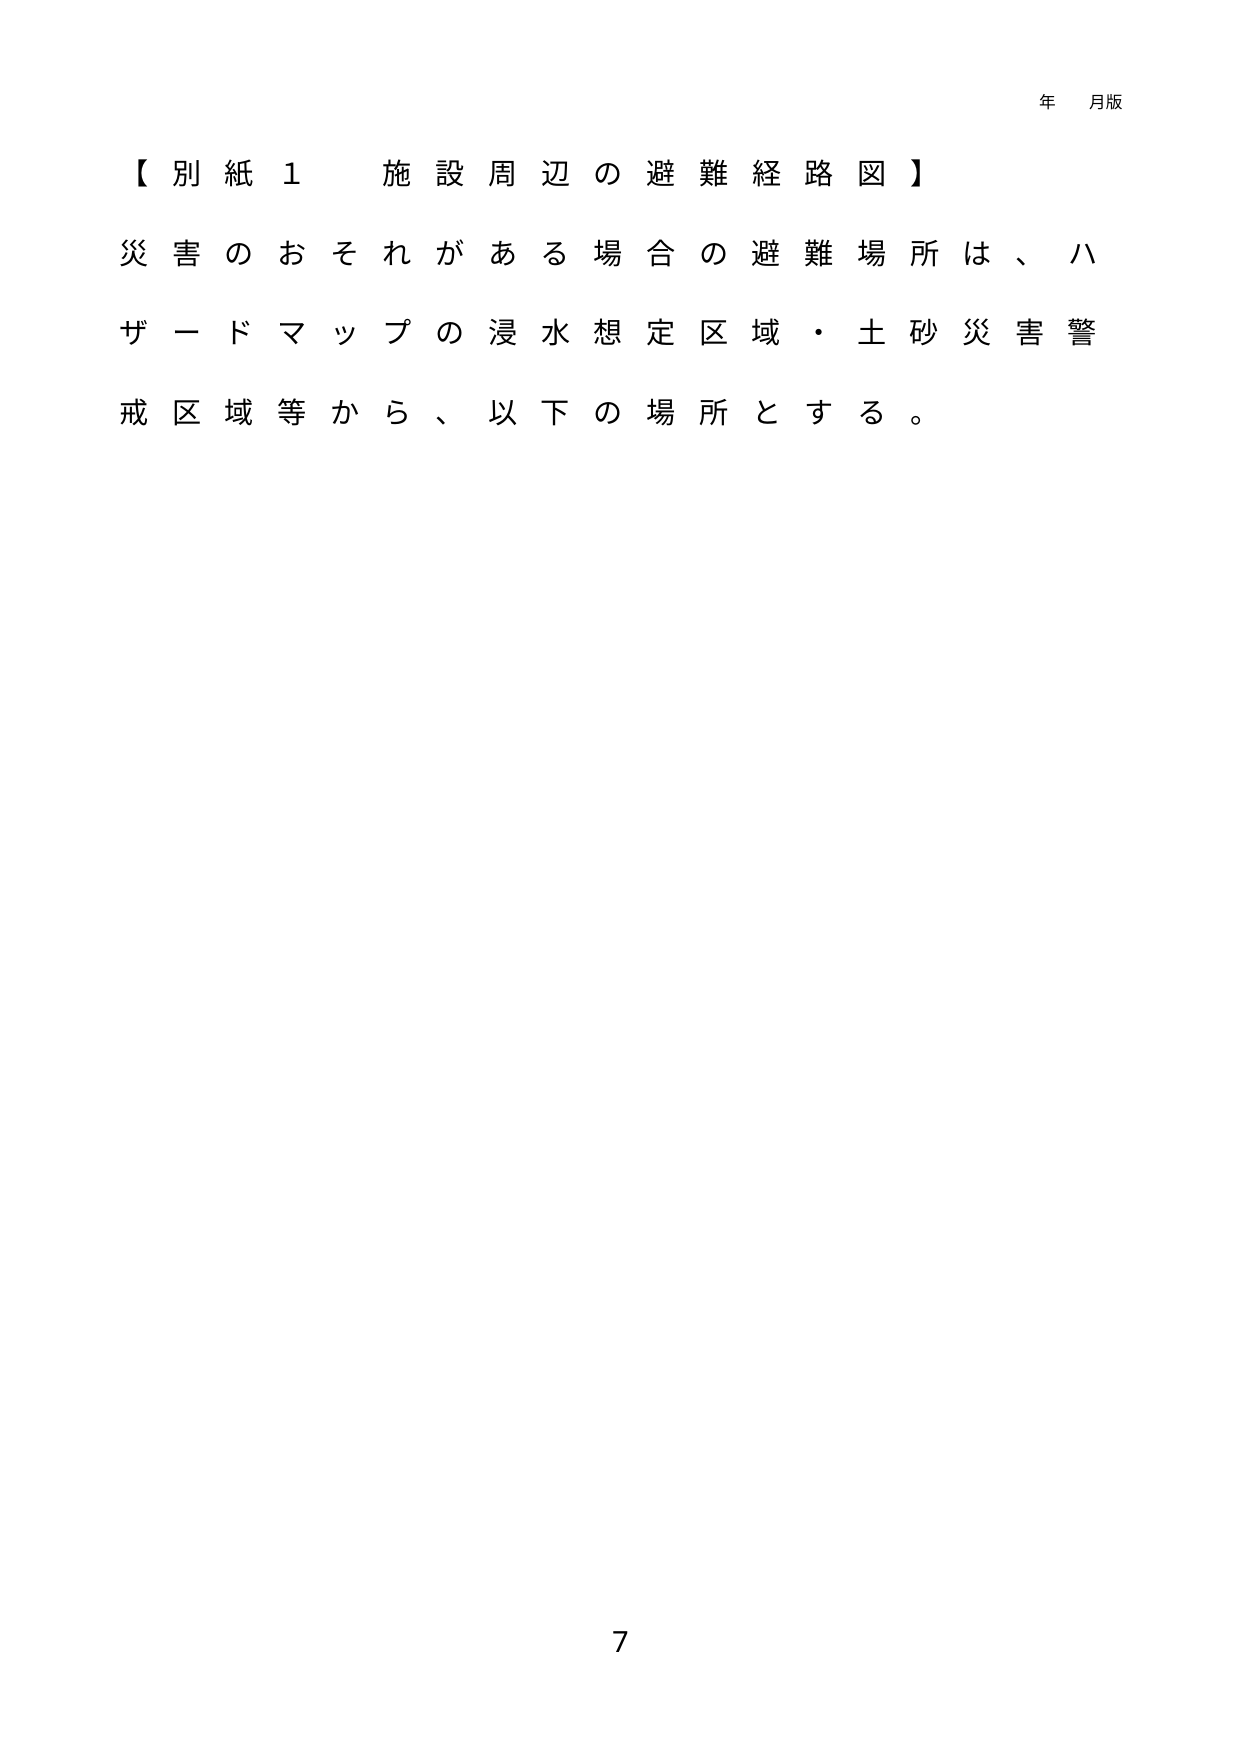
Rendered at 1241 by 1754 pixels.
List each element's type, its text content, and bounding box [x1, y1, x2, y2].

text 【別紙１ 施設周辺の避難経路図】 [119, 132, 1121, 211]
text 災害のおそれがある場合の避難場所は、ハザードマップの浸水想定区域・土砂災害警戒区域等から、以下の場所とする。 [119, 211, 1121, 451]
